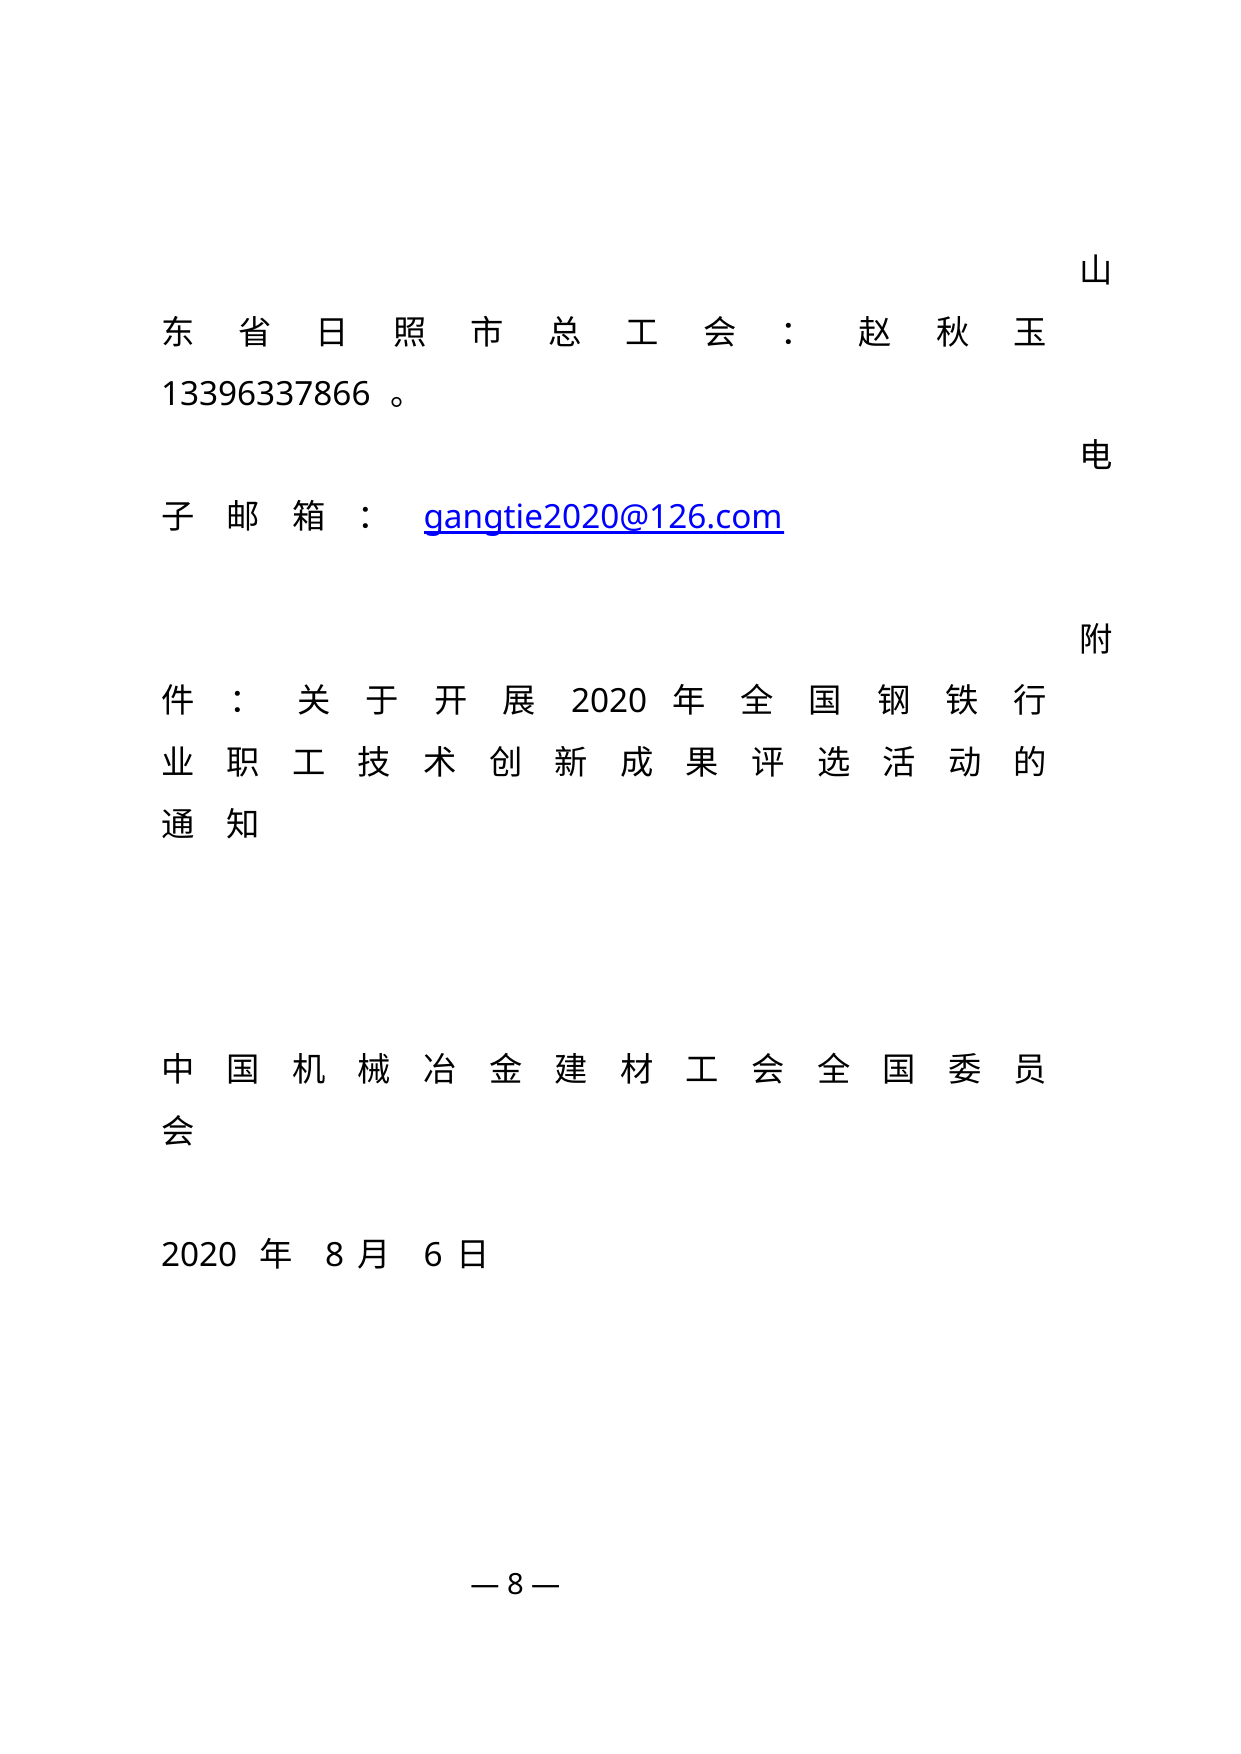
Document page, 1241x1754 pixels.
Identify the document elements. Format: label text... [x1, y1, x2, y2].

text 电子邮箱：gangtie2020@126.com [161, 422, 1079, 545]
text 中国机械冶金建材工会全国委员会 [161, 975, 1079, 1159]
text 附件：关于开展2020年全国钢铁行业职工技术创新成果评选活动的通知 [161, 606, 1079, 852]
text 山东省日照市总工会：赵秋玉13396337866。 [161, 238, 1079, 422]
